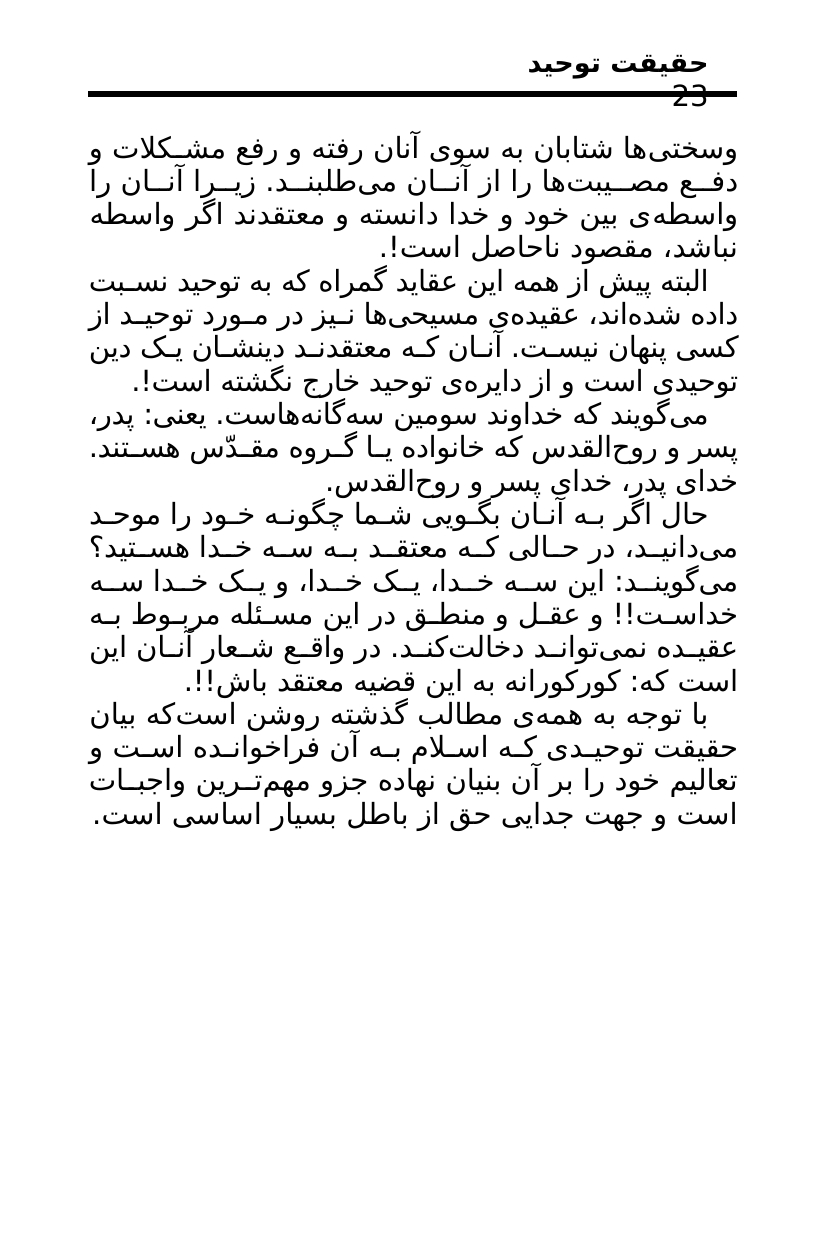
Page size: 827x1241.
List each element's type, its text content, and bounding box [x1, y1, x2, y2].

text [89, 132, 738, 265]
text البته پیش از همه‌ این عقاید گمراه که به توحید نسبت داده شده‌اند، عقیده‌ی مسیحی‌ها نیز در مورد توحید از ‌کسی پنهان نیست. آنان که معتقدند دینشان یک دین توحیدی است و از دایره‌ی توحید خارج نگشته‌ است!. [89, 265, 738, 398]
text می‌گویند که خداوند سومین سه‌گانه‌هاست. یعنی: پدر، پسر و روح‌القدس که خانواده یا گروه مقدّس هستند. خدای پدر، خدای پسر و روح‌القدس. [89, 398, 738, 498]
text حال اگر به آنان بگویی شما چگونه خود را موحد می‌دانید، در حالی که معتقد به سه خدا هستید؟ می‌گویند: این سه خدا، یک خدا، و یک خدا سه خداست!! و عقل و منطق در این مسئله‌ مربوط به عقیده نمی‌تواند دخالت‌کند. در واقع شعار آنان این است که: کورکورانه به این قضیه معتقد باش!!. [89, 498, 738, 698]
text با توجه به همه‌ی مطالب گذشته روشن‌ است‌که بیان حقیقت توحیدی که اسلام به آن فراخوانده است و تعالیم خود را بر آن بنیان نهاده جزو مهم‌ترین واجبات است و جهت جدایی حق از باطل بسیار اساسی است. [89, 698, 738, 831]
